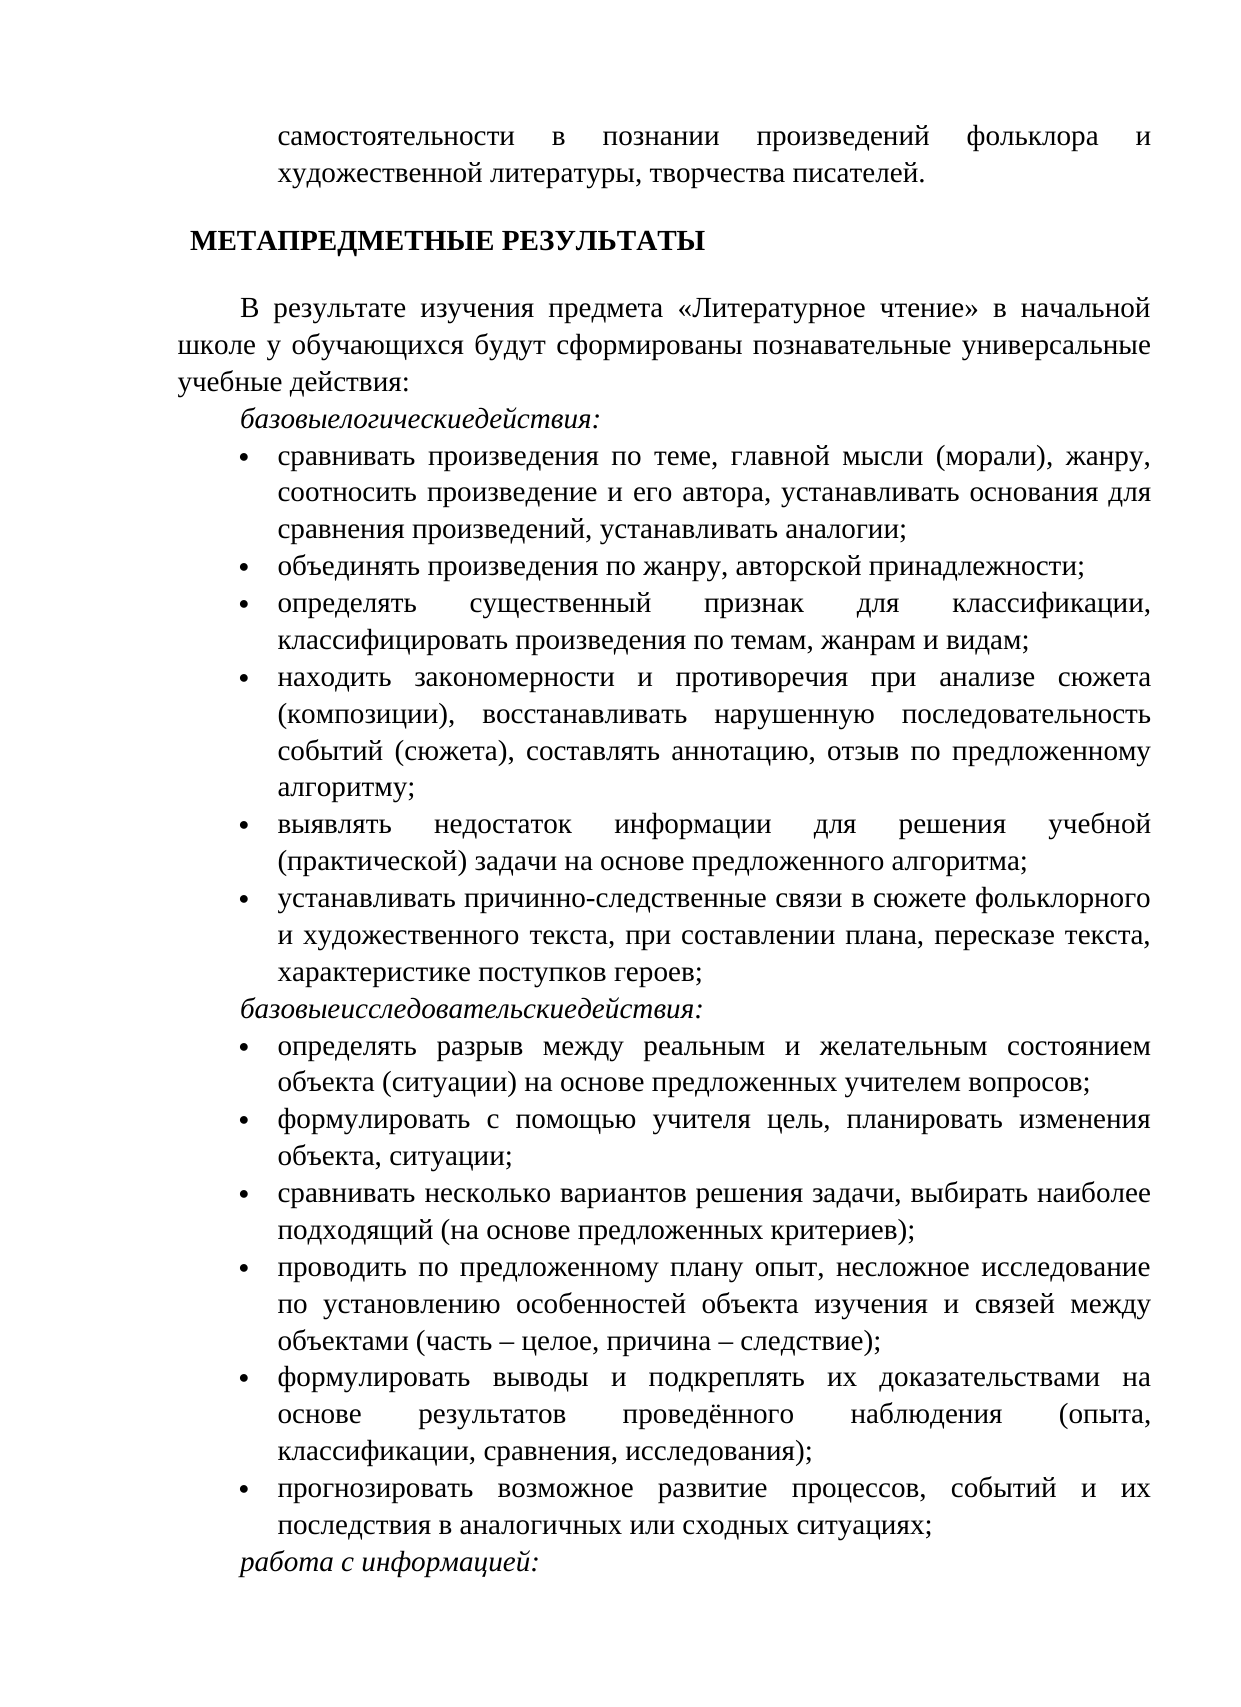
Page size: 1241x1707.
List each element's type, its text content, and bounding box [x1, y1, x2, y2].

text базовыеисследовательскиедействия: [177, 991, 1152, 1024]
list формулировать с помощью учителя цель, планировать изменения объекта, ситуации; [240, 1101, 1152, 1172]
text базовыелогическиедействия: [177, 401, 1152, 434]
text В результате изучения предмета «Литературное чтение» в начальной школе у обучающихся будут сформированы познавательные универсальные учебные действия: [177, 290, 1152, 397]
list сравнивать несколько вариантов решения задачи, выбирать наиболее подходящий (на основе предложенных критериев); [240, 1175, 1152, 1246]
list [240, 118, 1152, 188]
text работа с информацией: [177, 1544, 1152, 1577]
list определять разрыв между реальным и желательным состоянием объекта (ситуации) на основе предложенных учителем вопросов; [240, 1028, 1152, 1098]
list находить закономерности и противоречия при анализе сюжета (композиции), восстанавливать нарушенную последовательность событий (сюжета), составлять аннотацию, отзыв по предложенному алгоритму; [240, 659, 1152, 803]
list проводить по предложенному плану опыт, несложное исследование по установлению особенностей объекта изучения и связей между объектами (часть – целое, причина – следствие); [240, 1249, 1152, 1356]
text МЕТАПРЕДМЕТНЫЕ РЕЗУЛЬТАТЫ [190, 223, 1152, 256]
list устанавливать причинно-следственные связи в сюжете фольклорного и художественного текста, при составлении плана, пересказе текста, характеристике поступков героев; [240, 880, 1152, 987]
list объединять произведения по жанру, авторской принадлежности; [240, 548, 1152, 582]
list выявлять недостаток информации для решения учебной (практической) задачи на основе предложенного алгоритма; [240, 806, 1152, 877]
list прогнозировать возможное развитие процессов, событий и их последствия в аналогичных или сходных ситуациях; [240, 1470, 1152, 1541]
list формулировать выводы и подкреплять их доказательствами на основе результатов проведённого наблюдения (опыта, классификации, сравнения, исследования); [240, 1359, 1152, 1467]
list определять существенный признак для классификации, классифицировать произведения по темам, жанрам и видам; [240, 585, 1152, 656]
list сравнивать произведения по теме, главной мысли (морали), жанру, соотносить произведение и его автора, устанавливать основания для сравнения произведений, устанавливать аналогии; [240, 438, 1152, 545]
